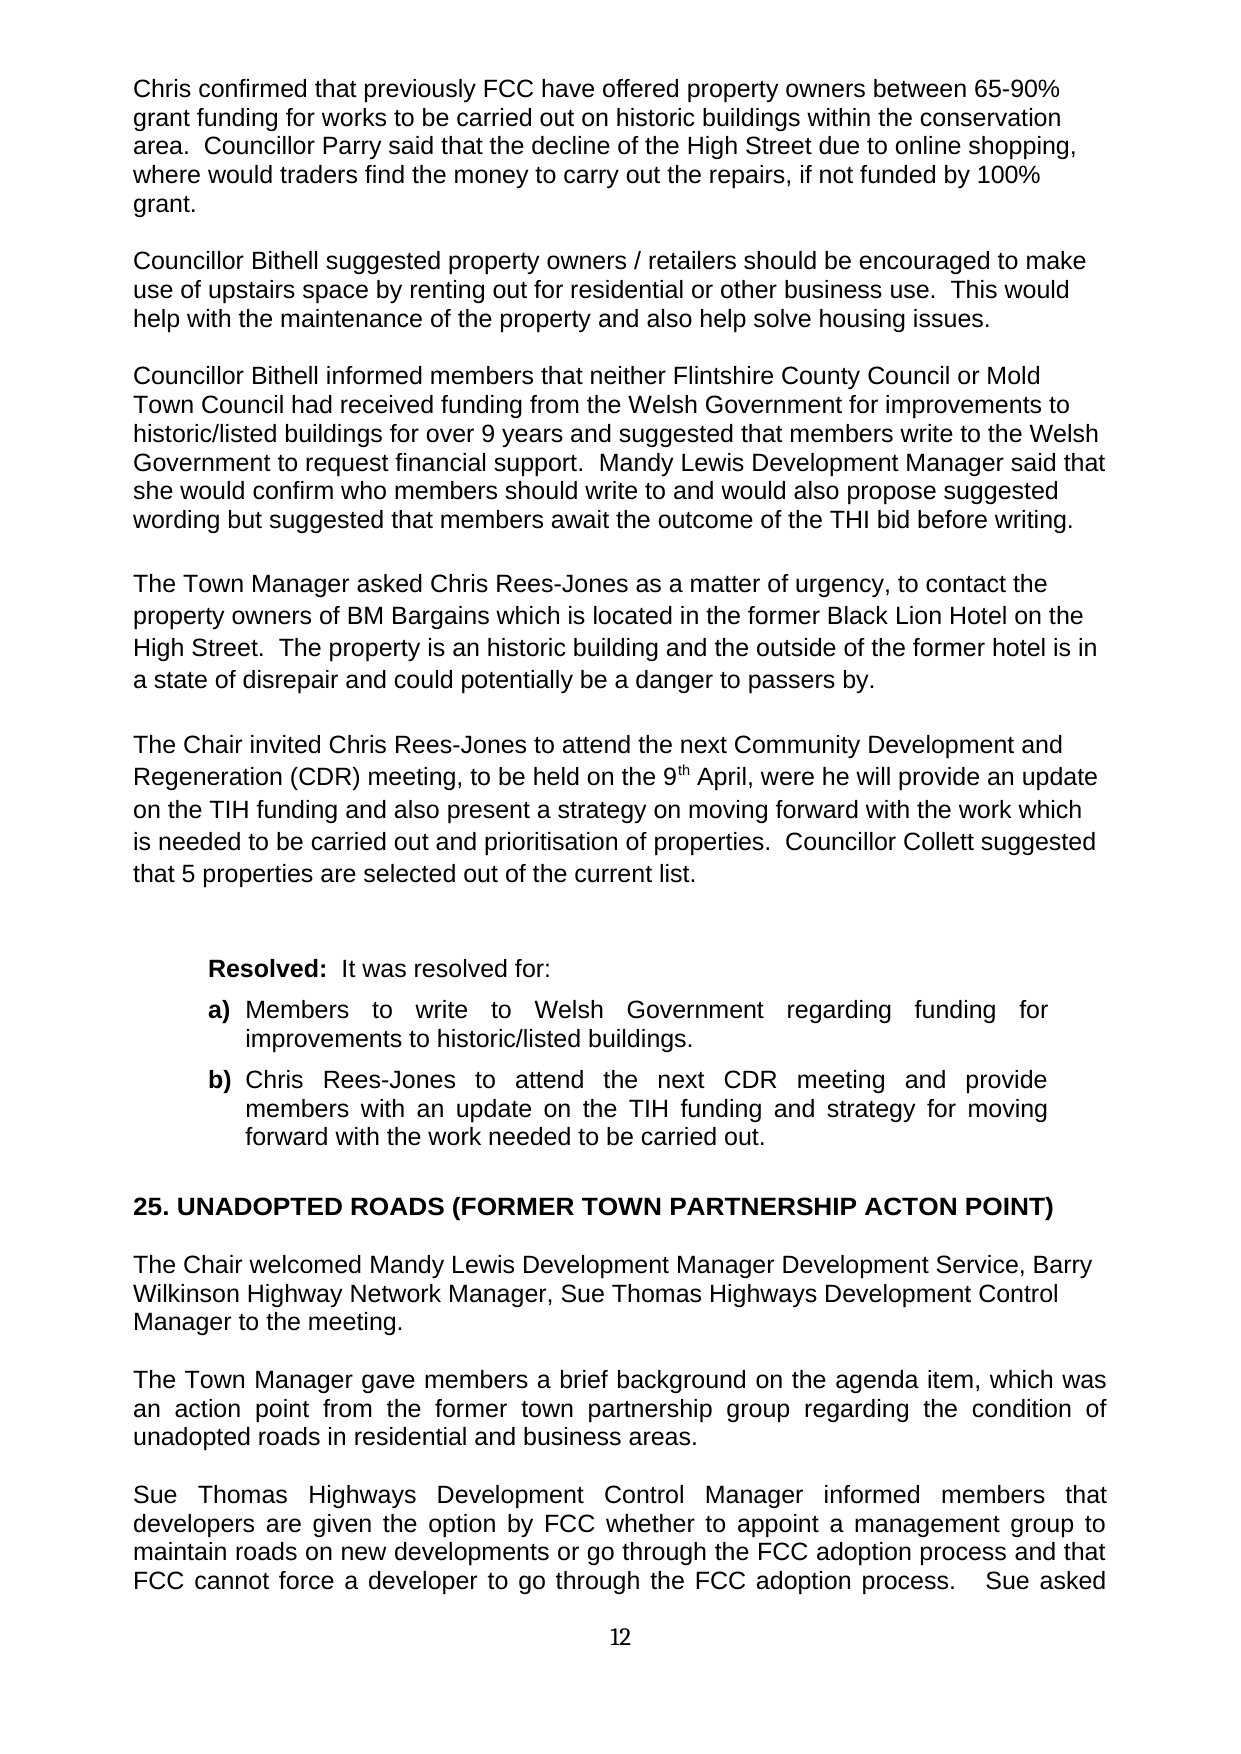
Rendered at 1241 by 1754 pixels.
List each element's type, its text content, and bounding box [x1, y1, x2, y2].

text Resolved: It was resolved for: [208, 954, 1049, 982]
list Chris Rees-Jones to attend the next CDR meeting and provide members with an update on the TIH funding and strategy for moving forward with the work needed to be carried out. [208, 1065, 1049, 1151]
text The Town Manager asked Chris Rees-Jones as a matter of urgency, to contact the property owners of BM Bargains which is located in the former Black Lion Hotel on the High Street. The property is an historic building and the outside of the former hotel is in a state of disrepair and could potentially be a danger to passers by. [133, 566, 1108, 695]
text Councillor Bithell informed members that neither Flintshire County Council or Mold Town Council had received funding from the Welsh Government for improvements to historic/listed buildings for over 9 years and suggested that members write to the Welsh Government to request financial support. Mandy Lewis Development Manager said that she would confirm who members should write to and would also propose suggested wording but suggested that members await the outcome of the THI bid before writing. [133, 361, 1108, 534]
text 25. UNADOPTED ROADS (FORMER TOWN PARTNERSHIP ACTON POINT) [133, 1192, 1108, 1221]
text The Chair invited Chris Rees-Jones to attend the next Community Development and Regeneration (CDR) meeting, to be held on the 9th April, were he will provide an update on the TIH funding and also present a strategy on moving forward with the work which is needed to be carried out and prioritisation of properties. Councillor Collett suggested that 5 properties are selected out of the current list. [133, 728, 1108, 889]
text Chris confirmed that previously FCC have offered property owners between 65-90% grant funding for works to be carried out on historic buildings within the conservation area. Councillor Parry said that the decline of the High Street due to online shopping, where would traders find the money to carry out the repairs, if not funded by 100% grant. [133, 74, 1108, 218]
list Members to write to Welsh Government regarding funding for improvements to historic/listed buildings. [208, 995, 1049, 1052]
text The Chair welcomed Mandy Lewis Development Manager Development Service, Barry Wilkinson Highway Network Manager, Sue Thomas Highways Development Control Manager to the meeting. [133, 1250, 1108, 1336]
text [133, 1480, 1108, 1595]
text The Town Manager gave members a brief background on the agenda item, which was an action point from the former town partnership group regarding the condition of unadopted roads in residential and business areas. [133, 1365, 1108, 1451]
text Councillor Bithell suggested property owners / retailers should be encouraged to make use of upstairs space by renting out for residential or other business use. This would help with the maintenance of the property and also help solve housing issues. [133, 246, 1108, 333]
